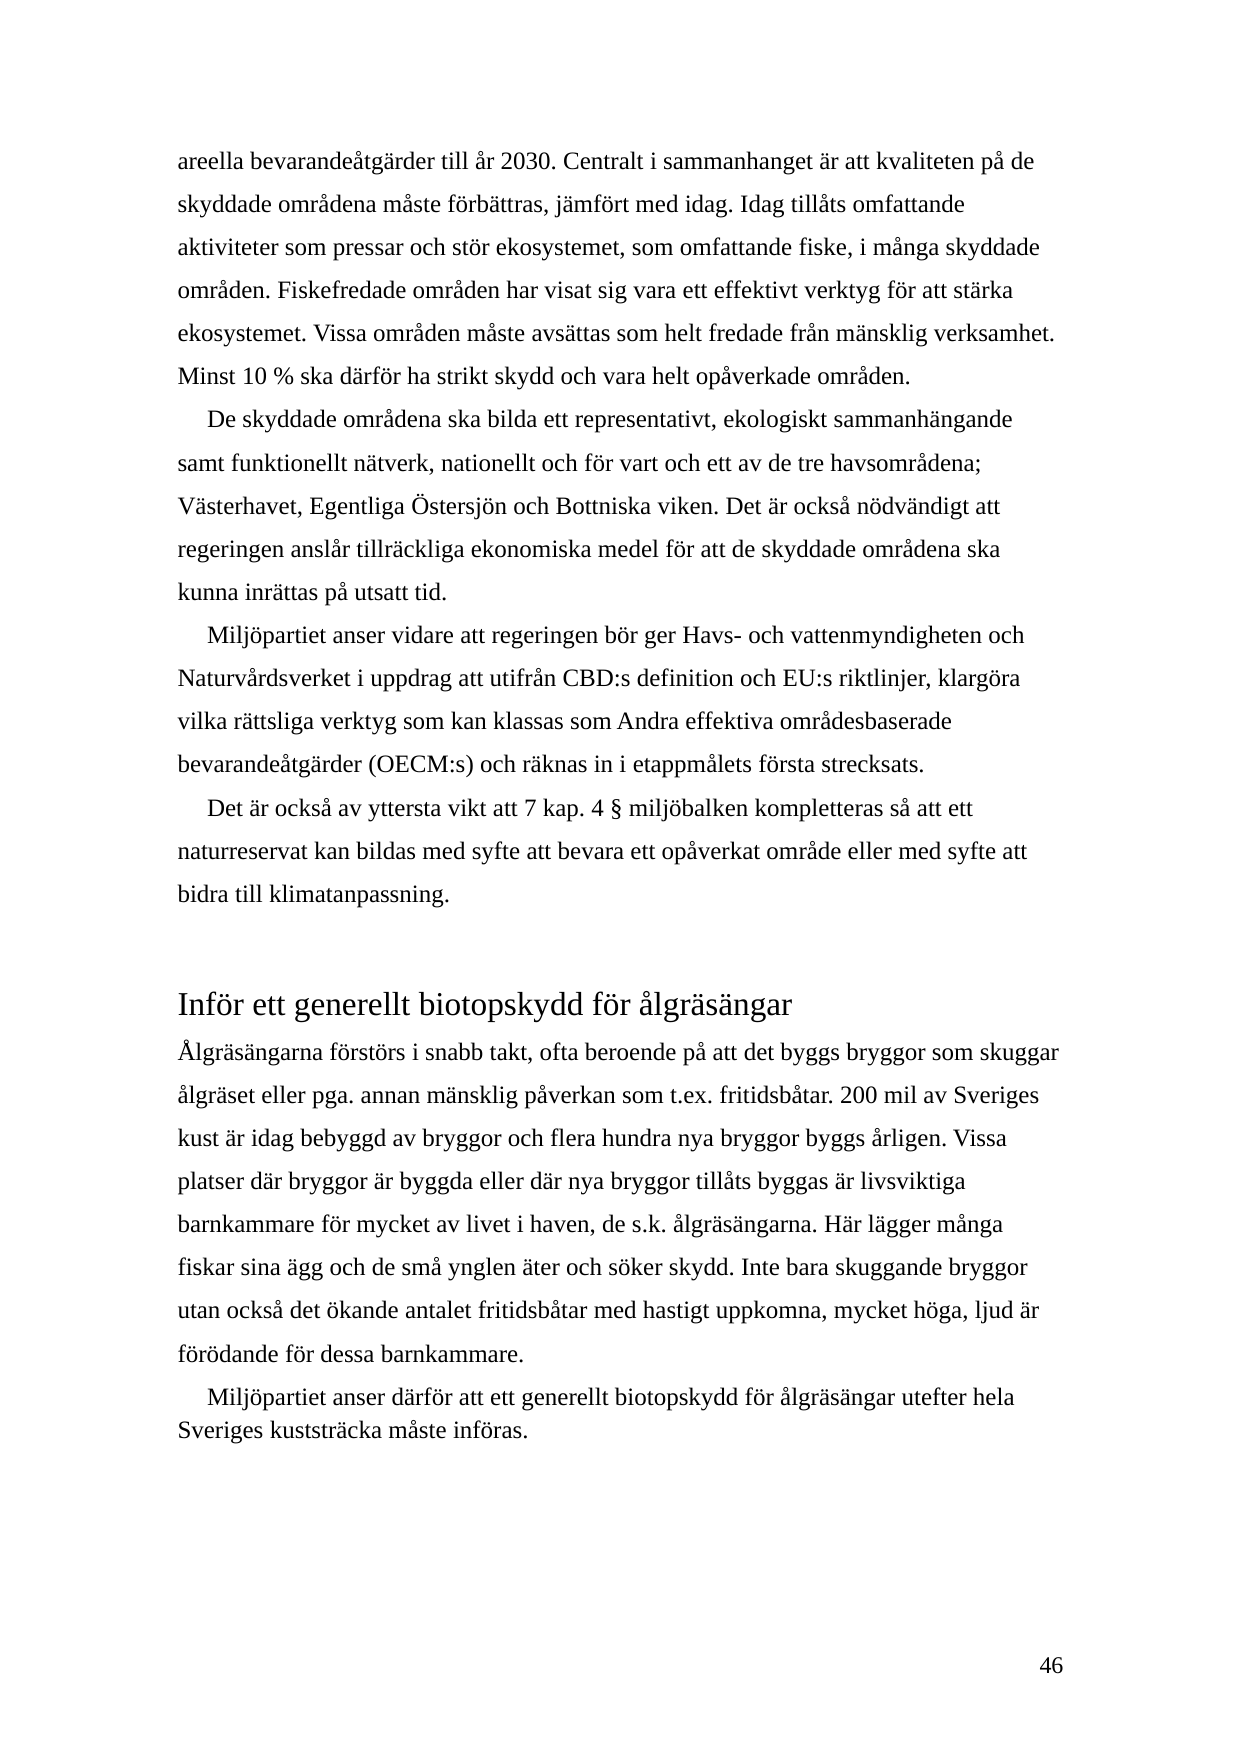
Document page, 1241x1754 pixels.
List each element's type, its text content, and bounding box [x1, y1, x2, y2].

text Miljöpartiet anser därför att ett generellt biotopskydd för ålgräsängar utefter hela Sveriges kuststräcka måste införas. [177, 1382, 1063, 1444]
text Ålgräsängarna förstörs i snabb takt, ofta beroende på att det byggs bryggor som skuggar ålgräset eller pga. annan mänsklig påverkan som t.ex. fritidsbåtar. 200 mil av Sveriges kust är idag bebyggd av bryggor och flera hundra nya bryggor byggs årligen. Vissa platser där bryggor är byggda eller där nya bryggor tillåts byggas är livsviktiga barnkammare för mycket av livet i haven, de s.k. ålgräsängarna. Här lägger många fiskar sina ägg och de små ynglen äter och söker skydd. Inte bara skuggande bryggor utan också det ökande antalet fritidsbåtar med hastigt uppkomna, mycket höga, ljud är förödande för dessa barnkammare. [177, 1037, 1063, 1367]
text Miljöpartiet anser vidare att regeringen bör ger Havs- och vattenmyndigheten och Naturvårdsverket i uppdrag att utifrån CBD:s definition och EU:s riktlinjer, klargöra vilka rättsliga verktyg som kan klassas som Andra effektiva områdesbaserade bevarandeåtgärder (OECM:s) och räknas in i etappmålets första strecksats. [177, 620, 1063, 778]
text De skyddade områdena ska bilda ett representativt, ekologiskt sammanhängande samt funktionellt nätverk, nationellt och för vart och ett av de tre havsområdena; Västerhavet, Egentliga Östersjön och Bottniska viken. Det är också nödvändigt att regeringen anslår tillräckliga ekonomiska medel för att de skyddade områdena ska kunna inrättas på utsatt tid. [177, 404, 1063, 606]
text Det är också av yttersta vikt att 7 kap. 4 § miljöbalken kompletteras så att ett naturreservat kan bildas med syfte att bevara ett opåverkat område eller med syfte att bidra till klimatanpassning. [177, 793, 1063, 908]
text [177, 146, 1063, 390]
subtitle Inför ett generellt biotopskydd för ålgräsängar [177, 984, 1063, 1023]
